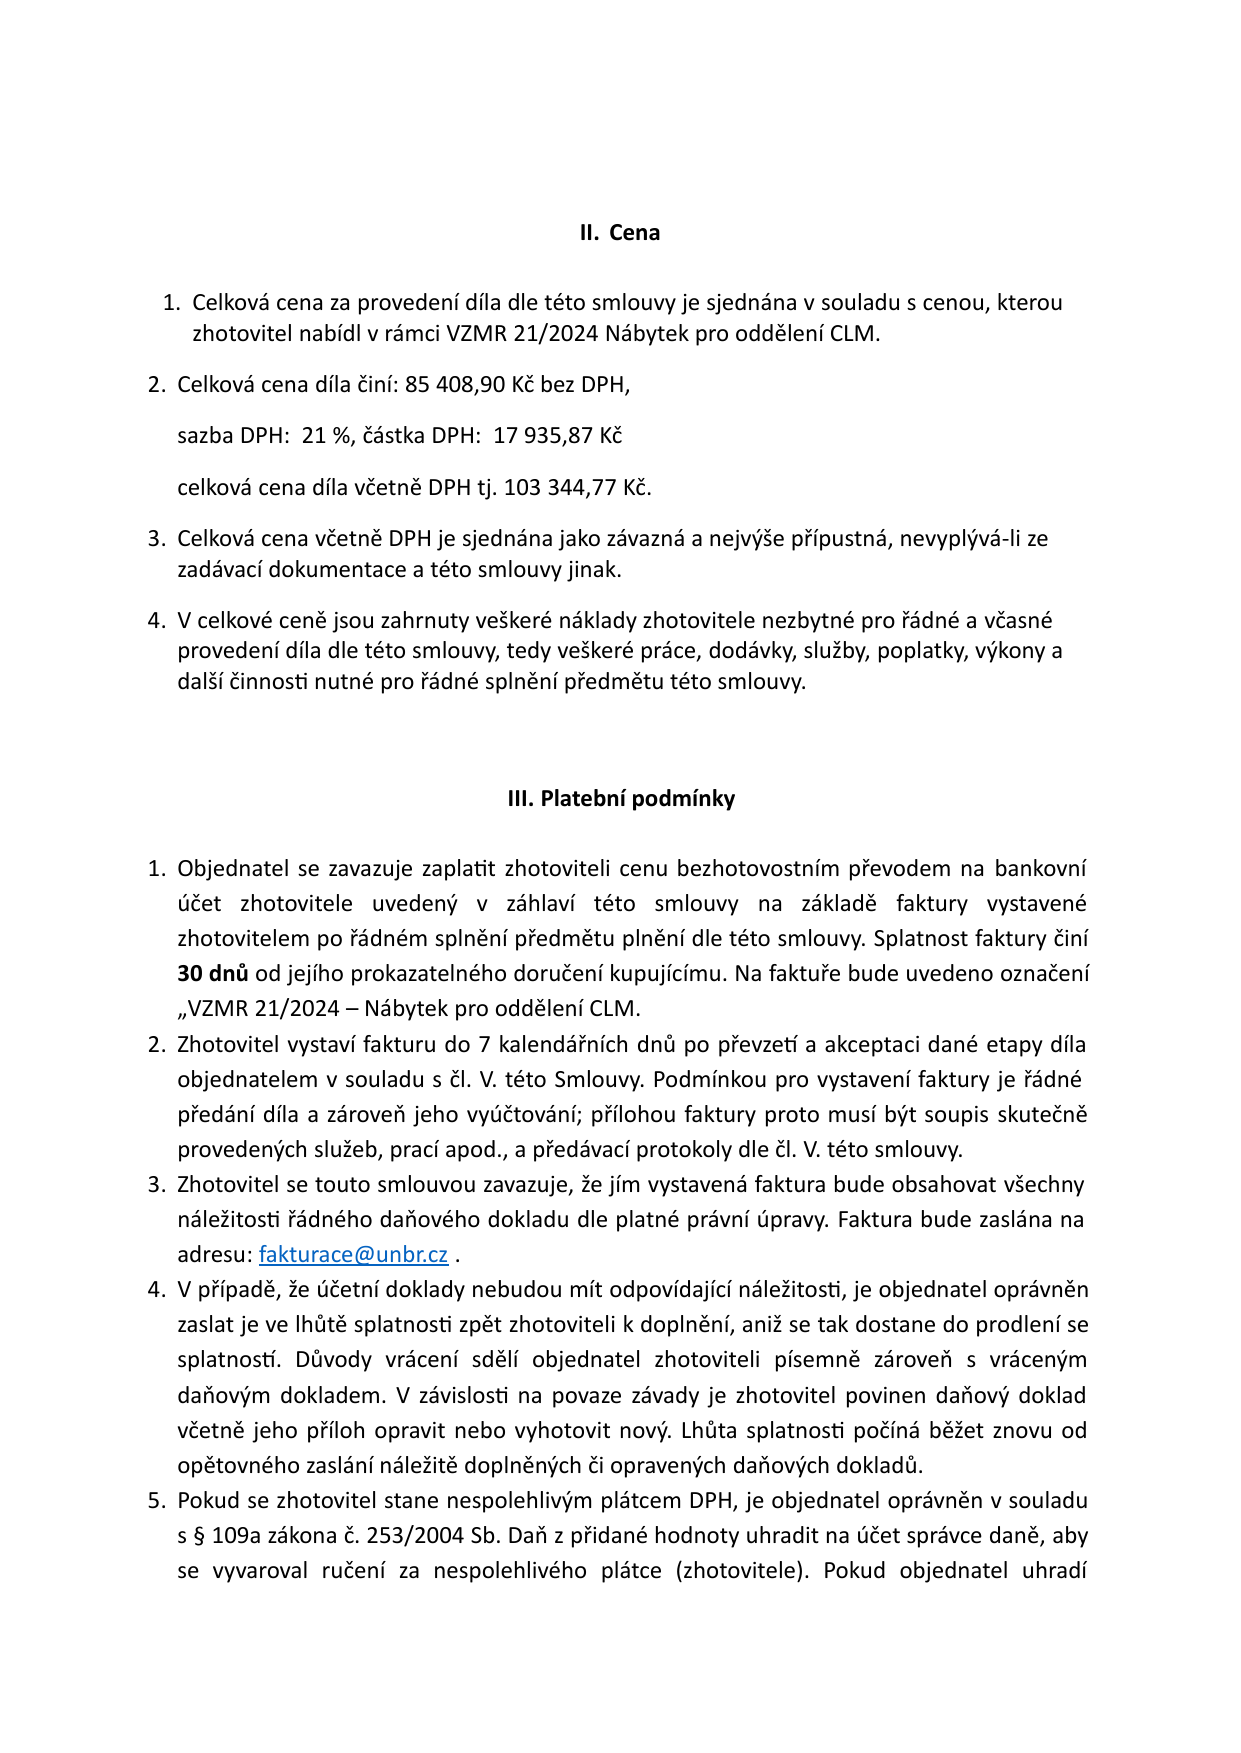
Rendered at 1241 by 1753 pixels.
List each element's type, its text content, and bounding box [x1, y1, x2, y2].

text provedených služeb, prací apod., a předávací protokoly dle čl. V. této smlouvy. [177, 1133, 1118, 1163]
text . V celkové ceně jsou zahrnuty veškeré náklady zhotovitele nezbytné pro řádné a včasné [160, 604, 1100, 634]
text další činnosti nutné pro řádné splnění předmětu této smlouvy. [177, 665, 1100, 695]
text 3 [177, 957, 190, 988]
text 2 [147, 368, 160, 398]
text 3 [147, 1168, 185, 1198]
text náležitosti řádného daňového dokladu dle platné právní úpravy. Faktura bude zaslána na [177, 1203, 1118, 1234]
text . Celková cena včetně DPH je sjednána jako závazná a nejvýše přípustná, nevyplývá-li ze [160, 522, 1077, 553]
text . Objednatel se zavazuje zaplatit zhotoviteli cenu bezhotovostním převodem na bankovní [160, 852, 1118, 883]
text zhotovitel nabídl v rámci VZMR 21/2024 Nábytek pro oddělení CLM. [192, 317, 1090, 347]
text 1 [147, 852, 160, 883]
text VZMR 21/2024 – Nábytek pro oddělení CLM. [187, 992, 666, 1023]
text daňovým dokladem. V závislosti na povaze závady je zhotovitel povinen daňový doklad [177, 1379, 1118, 1409]
text . Celková cena díla činí: 85 408,90 Kč bez DPH, [160, 368, 679, 398]
text . Zhotovitel vystaví fakturu do 7 kalendářních dnů po převzetí a akceptaci dané etapy díla [160, 1028, 1118, 1058]
text III. Platební podmínky [507, 782, 758, 812]
text včetně jeho příloh opravit nebo vyhotovit nový. Lhůta splatnosti počíná běžet znovu od [177, 1414, 1118, 1444]
text opětovného zaslání náležitě doplněných či opravených daňových dokladů. [177, 1449, 1118, 1479]
text 0 dnů od jejího prokazatelného doručení kupujícímu. Na faktuře bude uvedeno označení [190, 957, 1118, 988]
text . Pokud se zhotovitel stane nespolehlivým plátcem DPH, je objednatel oprávněn v souladu [160, 1484, 1118, 1514]
text 3 [147, 522, 160, 553]
text splatností. Důvody vrácení sdělí objednatel zhotoviteli písemně zároveň s vráceným [177, 1343, 1118, 1374]
text objednatelem v souladu s čl. V. této Smlouvy. Podmínkou pro vystavení faktury je řádné [177, 1063, 1118, 1093]
text zaslat je ve lhůtě splatnosti zpět zhotoviteli k doplnění, aniž se tak dostane do prodlení se [177, 1308, 1118, 1339]
text . Zhotovitel se touto smlouvou zavazuje, že jím vystavená faktura bude obsahovat všechny [185, 1168, 1118, 1198]
text 4 [147, 1273, 185, 1304]
text zadávací dokumentace a této smlouvy jinak. [177, 553, 1077, 583]
text provedení díla dle této smlouvy, tedy veškeré práce, dodávky, služby, poplatky, výkony a [177, 634, 1100, 665]
text 4 [147, 604, 160, 634]
text adresu: fakturace@unbr.cz . [177, 1238, 1118, 1269]
text celková cena díla včetně DPH tj. 103 344,77 Kč. [177, 471, 679, 501]
text účet zhotovitele uvedený v záhlaví této smlouvy na základě faktury vystavené [177, 887, 1118, 918]
text . V případě, že účetní doklady nebudou mít odpovídající náležitosti, je objednatel oprávněn [185, 1273, 1118, 1304]
text 2 [147, 1028, 160, 1058]
text sazba DPH: 21 %, částka DPH: 17 935,87 Kč [177, 419, 679, 450]
text předání díla a zároveň jeho vyúčtování; přílohou faktury proto musí být soupis skutečně [177, 1098, 1118, 1128]
text . Celková cena za provedení díla dle této smlouvy je sjednána v souladu s cenou, kterou [175, 286, 1090, 317]
text s § 109a zákona č. 253/2004 Sb. Daň z přidané hodnoty uhradit na účet správce daně, aby [177, 1519, 1118, 1549]
text zhotovitelem po řádném splnění předmětu plnění dle této smlouvy. Splatnost faktury činí [177, 922, 1118, 953]
text 5 [147, 1484, 160, 1514]
text se vyvaroval ručení za nespolehlivého plátce (zhotovitele). Pokud objednatel uhradí [177, 1554, 1118, 1584]
text II. Cena [579, 216, 686, 246]
text 1 [162, 286, 175, 317]
